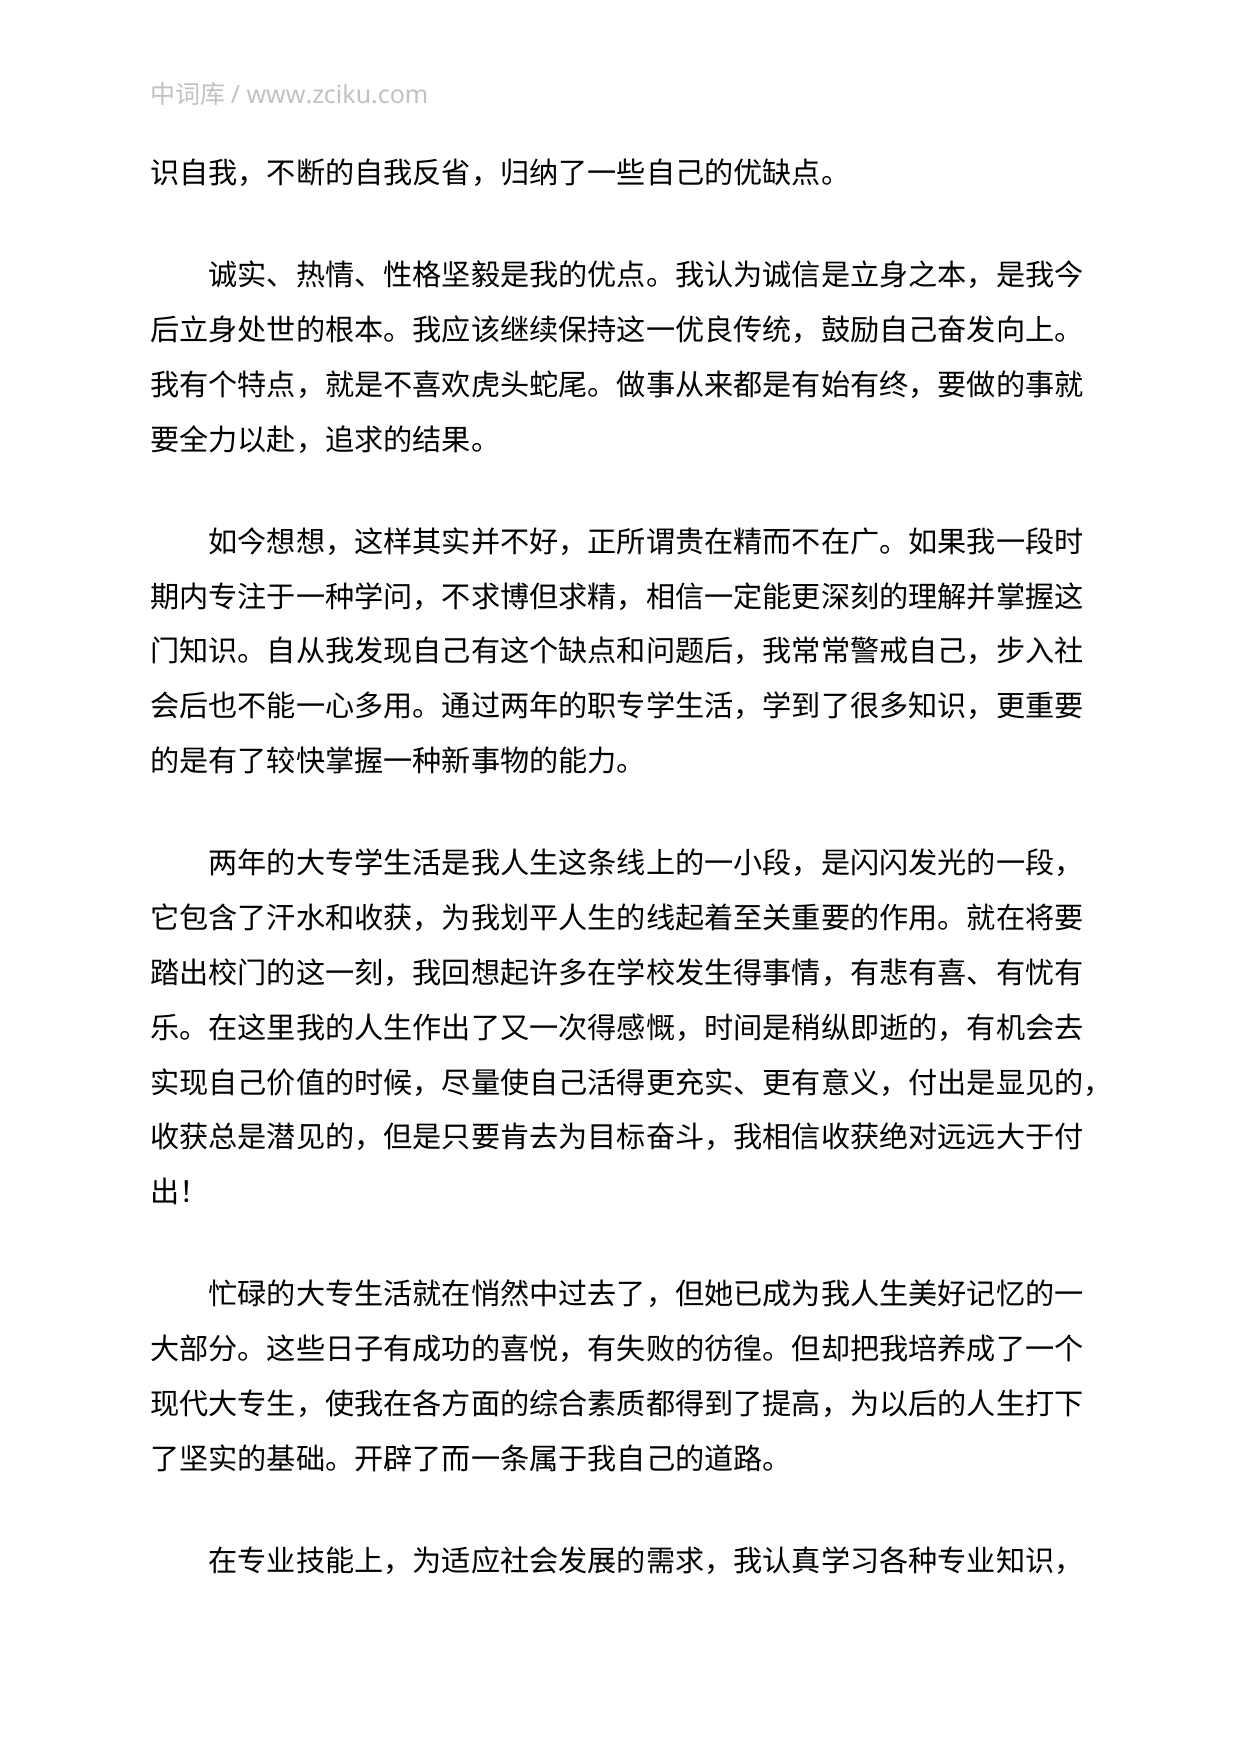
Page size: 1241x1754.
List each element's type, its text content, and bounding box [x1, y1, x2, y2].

text 如今想想，这样其实并不好，正所谓贵在精而不在广。如果我一段时期内专注于一种学问，不求博但求精，相信一定能更深刻的理解并掌握这门知识。自从我发现自己有这个缺点和问题后，我常常警戒自己，步入社会后也不能一心多用。通过两年的职专学生活，学到了很多知识，更重要的是有了较快掌握一种新事物的能力。 [150, 518, 1090, 780]
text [150, 150, 1090, 192]
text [150, 1537, 1090, 1579]
text 忙碌的大专生活就在悄然中过去了，但她已成为我人生美好记忆的一大部分。这些日子有成功的喜悦，有失败的彷徨。但却把我培养成了一个现代大专生，使我在各方面的综合素质都得到了提高，为以后的人生打下了坚实的基础。开辟了而一条属于我自己的道路。 [150, 1271, 1090, 1478]
text 两年的大专学生活是我人生这条线上的一小段，是闪闪发光的一段，它包含了汗水和收获，为我划平人生的线起着至关重要的作用。就在将要踏出校门的这一刻，我回想起许多在学校发生得事情，有悲有喜、有忧有乐。在这里我的人生作出了又一次得感慨，时间是稍纵即逝的，有机会去实现自己价值的时候，尽量使自己活得更充实、更有意义，付出是显见的，收获总是潜见的，但是只要肯去为目标奋斗，我相信收获绝对远远大于付出！ [150, 839, 1090, 1211]
text 诚实、热情、性格坚毅是我的优点。我认为诚信是立身之本，是我今后立身处世的根本。我应该继续保持这一优良传统，鼓励自己奋发向上。我有个特点，就是不喜欢虎头蛇尾。做事从来都是有始有终，要做的事就要全力以赴，追求的结果。 [150, 252, 1090, 459]
